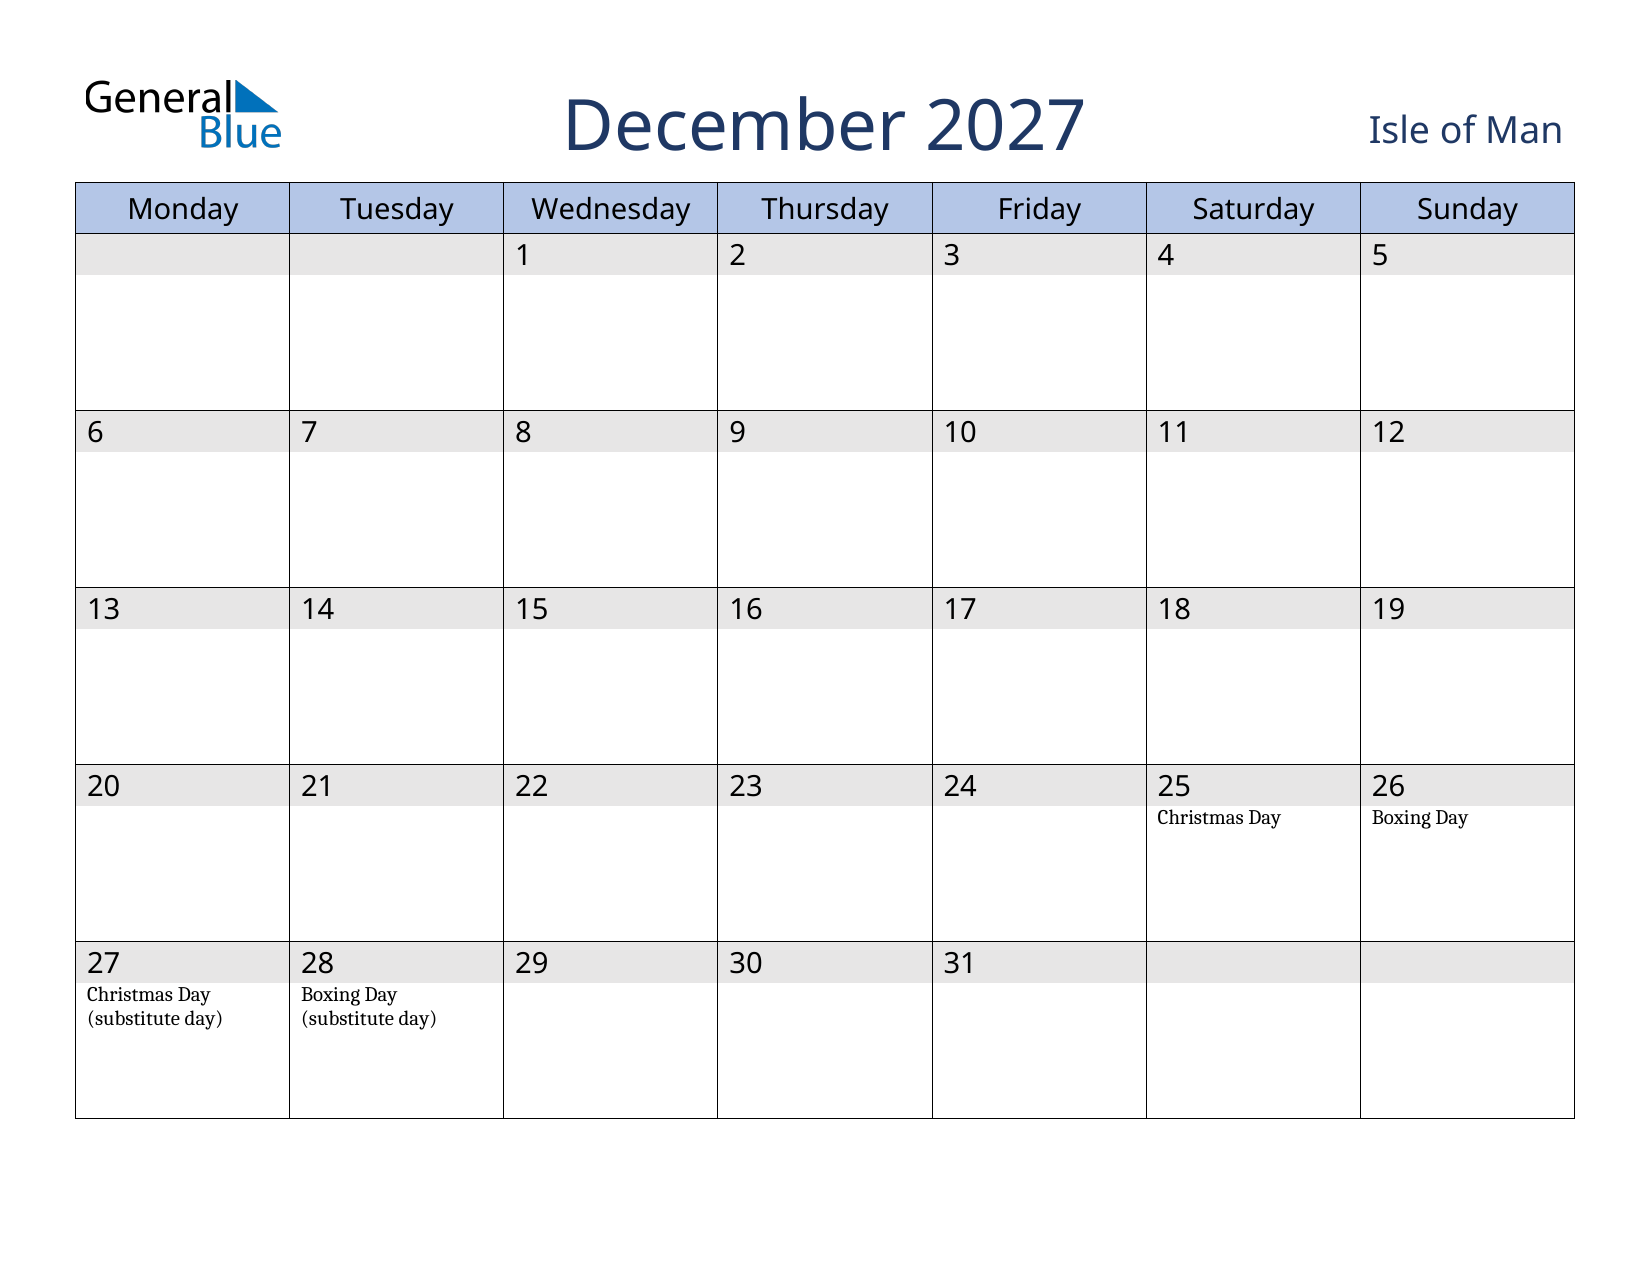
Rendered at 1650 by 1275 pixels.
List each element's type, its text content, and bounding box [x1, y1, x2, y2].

table_cell 6 [76, 411, 289, 452]
table_cell [290, 275, 503, 410]
table_cell [290, 452, 503, 587]
table_cell [76, 806, 289, 941]
table_cell 24 [933, 765, 1146, 806]
table_cell 17 [933, 588, 1146, 629]
table_cell 3 [933, 234, 1146, 275]
table_cell [1147, 629, 1360, 764]
table_cell 10 [933, 411, 1146, 452]
table_cell 1 [504, 234, 717, 275]
table_cell 20 [76, 765, 289, 806]
table_cell [933, 806, 1146, 941]
table_cell Boxing Day [1361, 806, 1574, 941]
table_cell [718, 983, 932, 1118]
table_header December 2027 [504, 75, 1146, 182]
table_cell 19 [1361, 588, 1574, 629]
table_cell [76, 275, 289, 410]
table_header [76, 75, 503, 182]
table_cell 16 [718, 588, 932, 629]
table_cell [1361, 942, 1574, 983]
table_cell [290, 234, 503, 275]
table_cell 28 [290, 942, 503, 983]
table_cell [718, 452, 932, 587]
table_cell Monday [76, 183, 289, 233]
table_cell [76, 629, 289, 764]
table_cell [504, 275, 717, 410]
table_cell [933, 275, 1146, 410]
table_cell 30 [718, 942, 932, 983]
table_cell [290, 629, 503, 764]
table_cell 29 [504, 942, 717, 983]
table_cell [504, 983, 717, 1118]
table_cell 11 [1147, 411, 1360, 452]
table_cell [933, 629, 1146, 764]
table_cell [933, 452, 1146, 587]
table_cell [290, 806, 503, 941]
table_cell 26 [1361, 765, 1574, 806]
table_cell [1361, 275, 1574, 410]
table_cell [933, 983, 1146, 1118]
table_cell [718, 806, 932, 941]
table_cell [1361, 629, 1574, 764]
table_cell [1147, 942, 1360, 983]
table_cell Saturday [1147, 183, 1360, 233]
table_cell 31 [933, 942, 1146, 983]
table_cell Wednesday [504, 183, 717, 233]
table_cell [504, 629, 717, 764]
table_cell 23 [718, 765, 932, 806]
table_cell Christmas Day (substitute day) [76, 983, 289, 1118]
table_cell [1147, 275, 1360, 410]
table_cell 9 [718, 411, 932, 452]
table_cell [504, 806, 717, 941]
table_cell 2 [718, 234, 932, 275]
table_cell [1361, 983, 1574, 1118]
table_cell 27 [76, 942, 289, 983]
table_header Isle of Man [1146, 75, 1574, 182]
table_cell 12 [1361, 411, 1574, 452]
table_cell 13 [76, 588, 289, 629]
table_cell 18 [1147, 588, 1360, 629]
table_cell [1361, 452, 1574, 587]
table_cell [1147, 452, 1360, 587]
table_cell Friday [933, 183, 1146, 233]
table_cell 8 [504, 411, 717, 452]
table_cell [504, 452, 717, 587]
table_cell 22 [504, 765, 717, 806]
table_cell Tuesday [290, 183, 503, 233]
table_cell 7 [290, 411, 503, 452]
table_cell Boxing Day (substitute day) [290, 983, 503, 1118]
table_cell Sunday [1361, 183, 1574, 233]
table_cell [718, 275, 932, 410]
table_cell 5 [1361, 234, 1574, 275]
picture [86, 80, 281, 148]
table_cell 15 [504, 588, 717, 629]
table_cell [718, 629, 932, 764]
table_cell 4 [1147, 234, 1360, 275]
table_cell 14 [290, 588, 503, 629]
table_cell [1147, 983, 1360, 1118]
table_cell [76, 452, 289, 587]
table_cell 25 [1147, 765, 1360, 806]
table_cell [76, 234, 289, 275]
table_cell Thursday [718, 183, 932, 233]
table_cell 21 [290, 765, 503, 806]
table_cell Christmas Day [1147, 806, 1360, 941]
